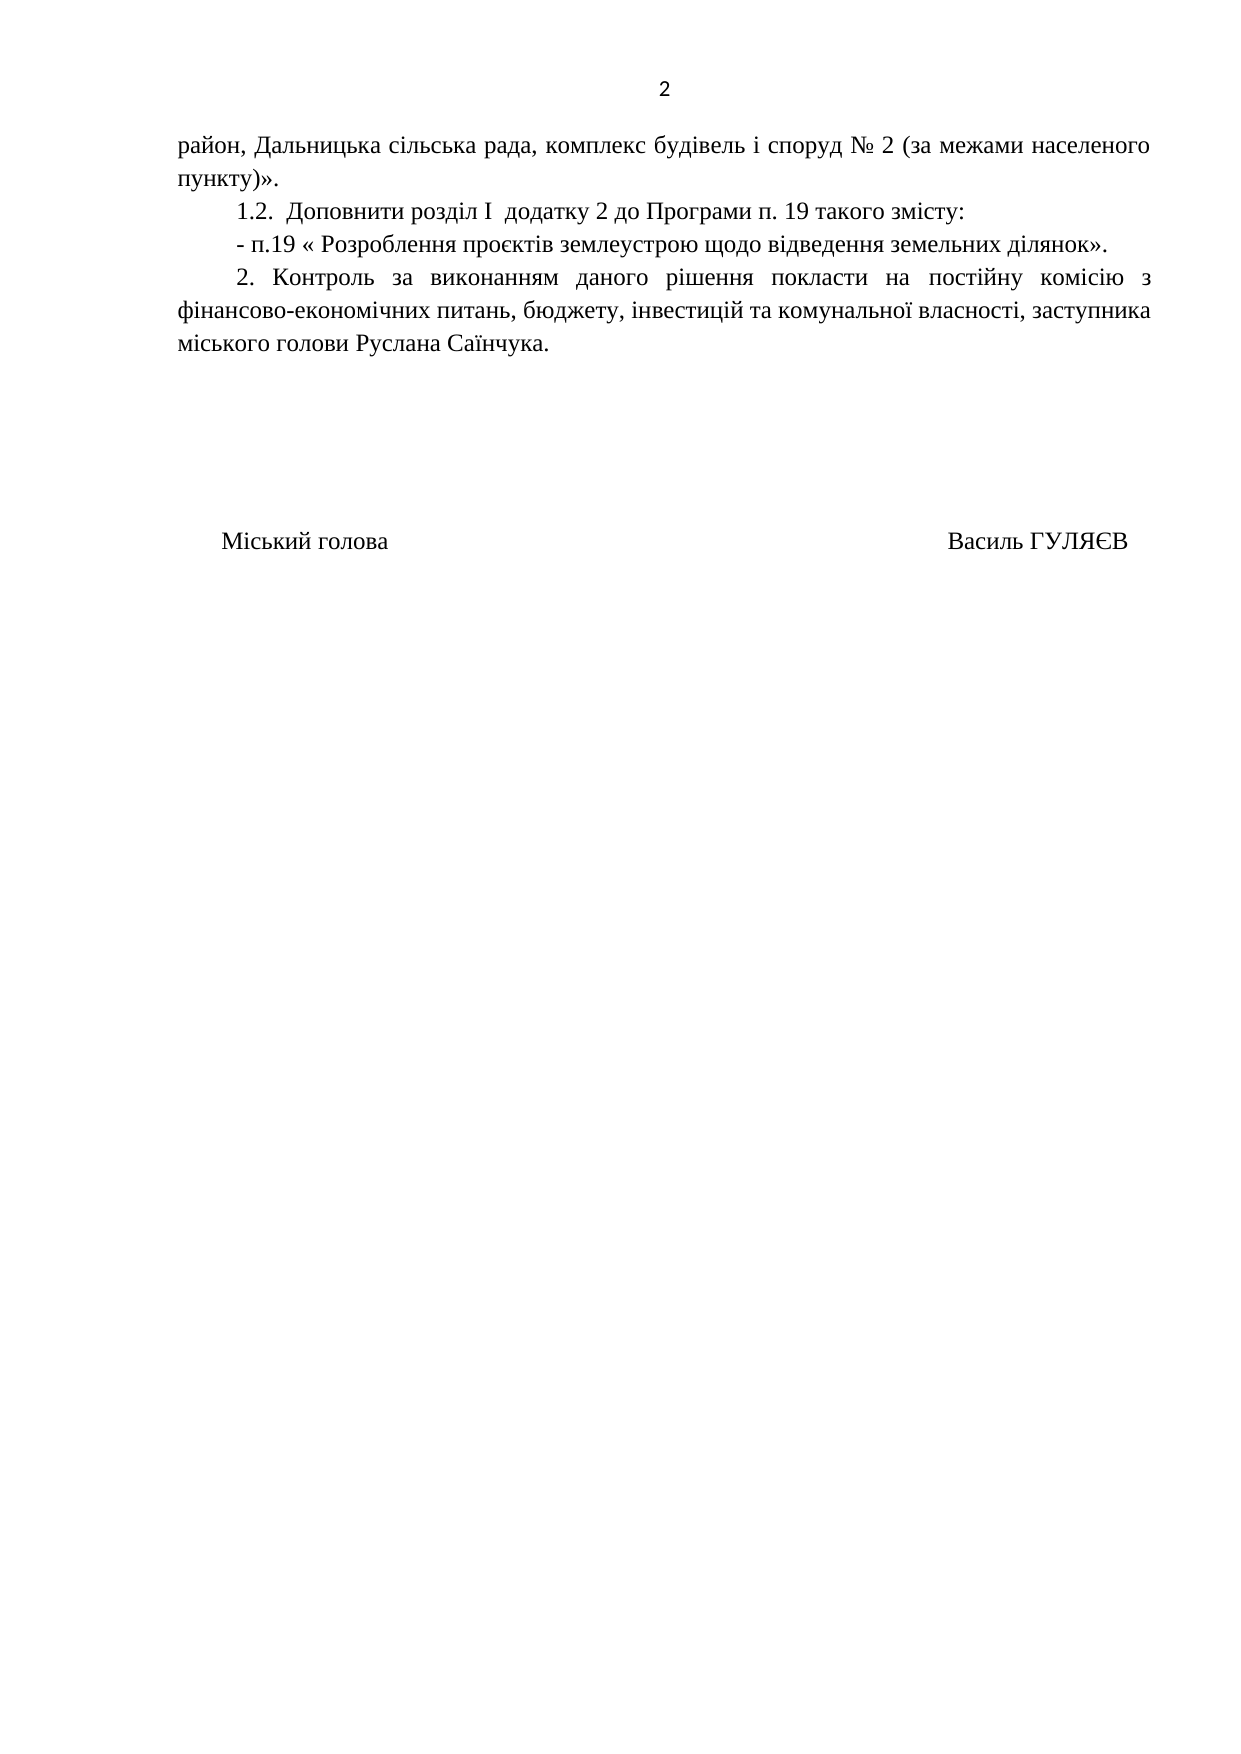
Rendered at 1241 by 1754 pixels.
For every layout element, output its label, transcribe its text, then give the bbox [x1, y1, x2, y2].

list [177, 130, 1152, 192]
text - п.19 « Розроблення проєктів землеустрою щодо відведення земельних ділянок». [177, 229, 1152, 258]
text 2. Контроль за виконанням даного рішення покласти на постійну комісію з фінансово-економічних питань, бюджету, інвестицій та комунальної власності, заступника міського голови Руслана Саїнчука. [177, 262, 1152, 357]
list 1.2. Доповнити розділ I додатку 2 до Програми п. 19 такого змісту: [177, 196, 1152, 224]
text Міський голова Василь ГУЛЯЄВ [177, 526, 1152, 555]
